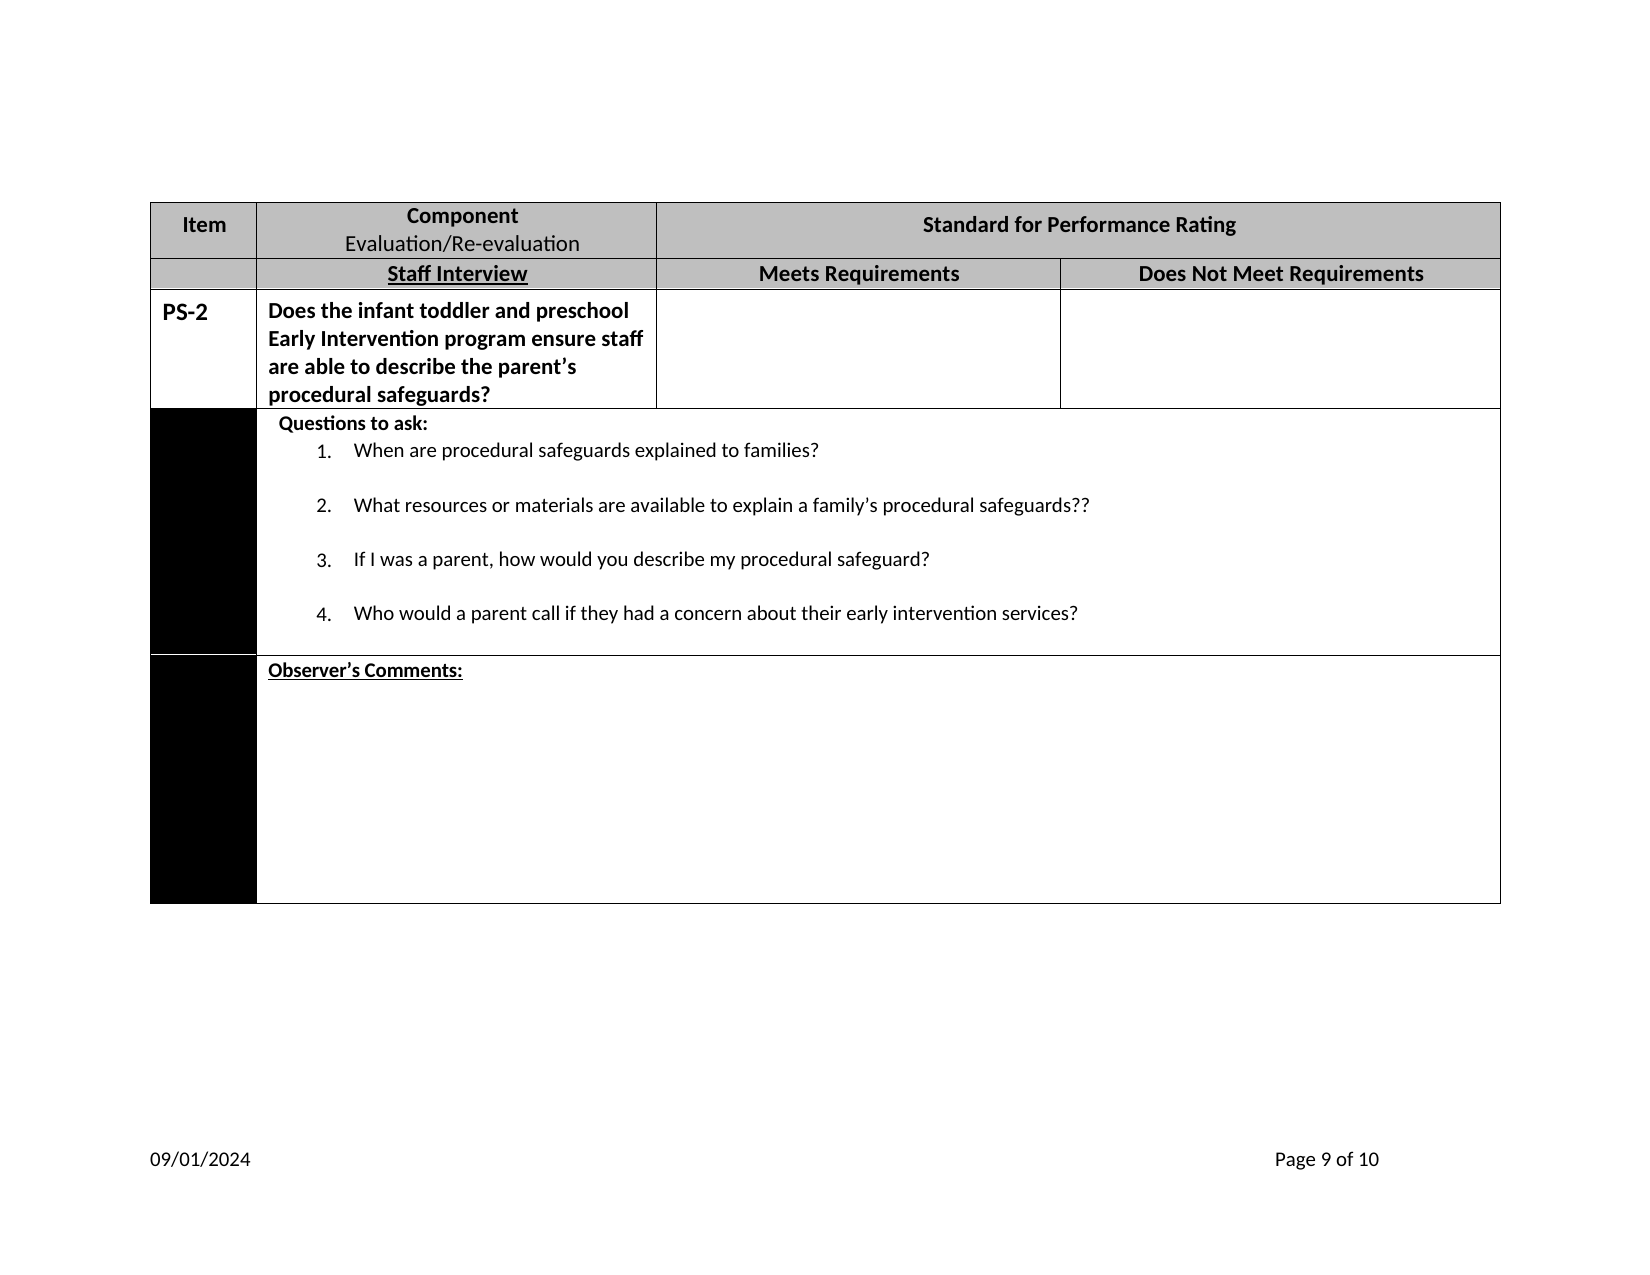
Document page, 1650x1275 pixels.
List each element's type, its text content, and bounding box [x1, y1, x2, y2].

table_cell PS-2 [151, 290, 256, 408]
table_cell [151, 656, 256, 903]
table_cell Staff Interview [257, 259, 656, 288]
table_cell [151, 409, 256, 654]
table_cell [1061, 290, 1500, 408]
table_header Standard for Performance Rating [657, 203, 1500, 258]
table_cell Questions to ask: When are procedural safeguards explained to families? What resources or materials are available to explain a family’s procedural safeguards?? If I was a parent, how would you describe my procedural safeguard? Who would a parent call if they had a concern about their early intervention services? [257, 409, 1500, 654]
table_cell Meets Requirements [657, 259, 1060, 288]
table_cell Does Not Meet Requirements [1061, 259, 1500, 288]
table_cell [657, 290, 1060, 408]
table_cell Does the infant toddler and preschool Early Intervention program ensure staff are able to describe the parent’s procedural safeguards? [257, 290, 656, 408]
table_cell Observer’s Comments: [257, 656, 1500, 903]
table_header Item [151, 203, 256, 258]
table_header Component Evaluation/Re-evaluation [257, 203, 656, 258]
table_cell [151, 259, 256, 288]
